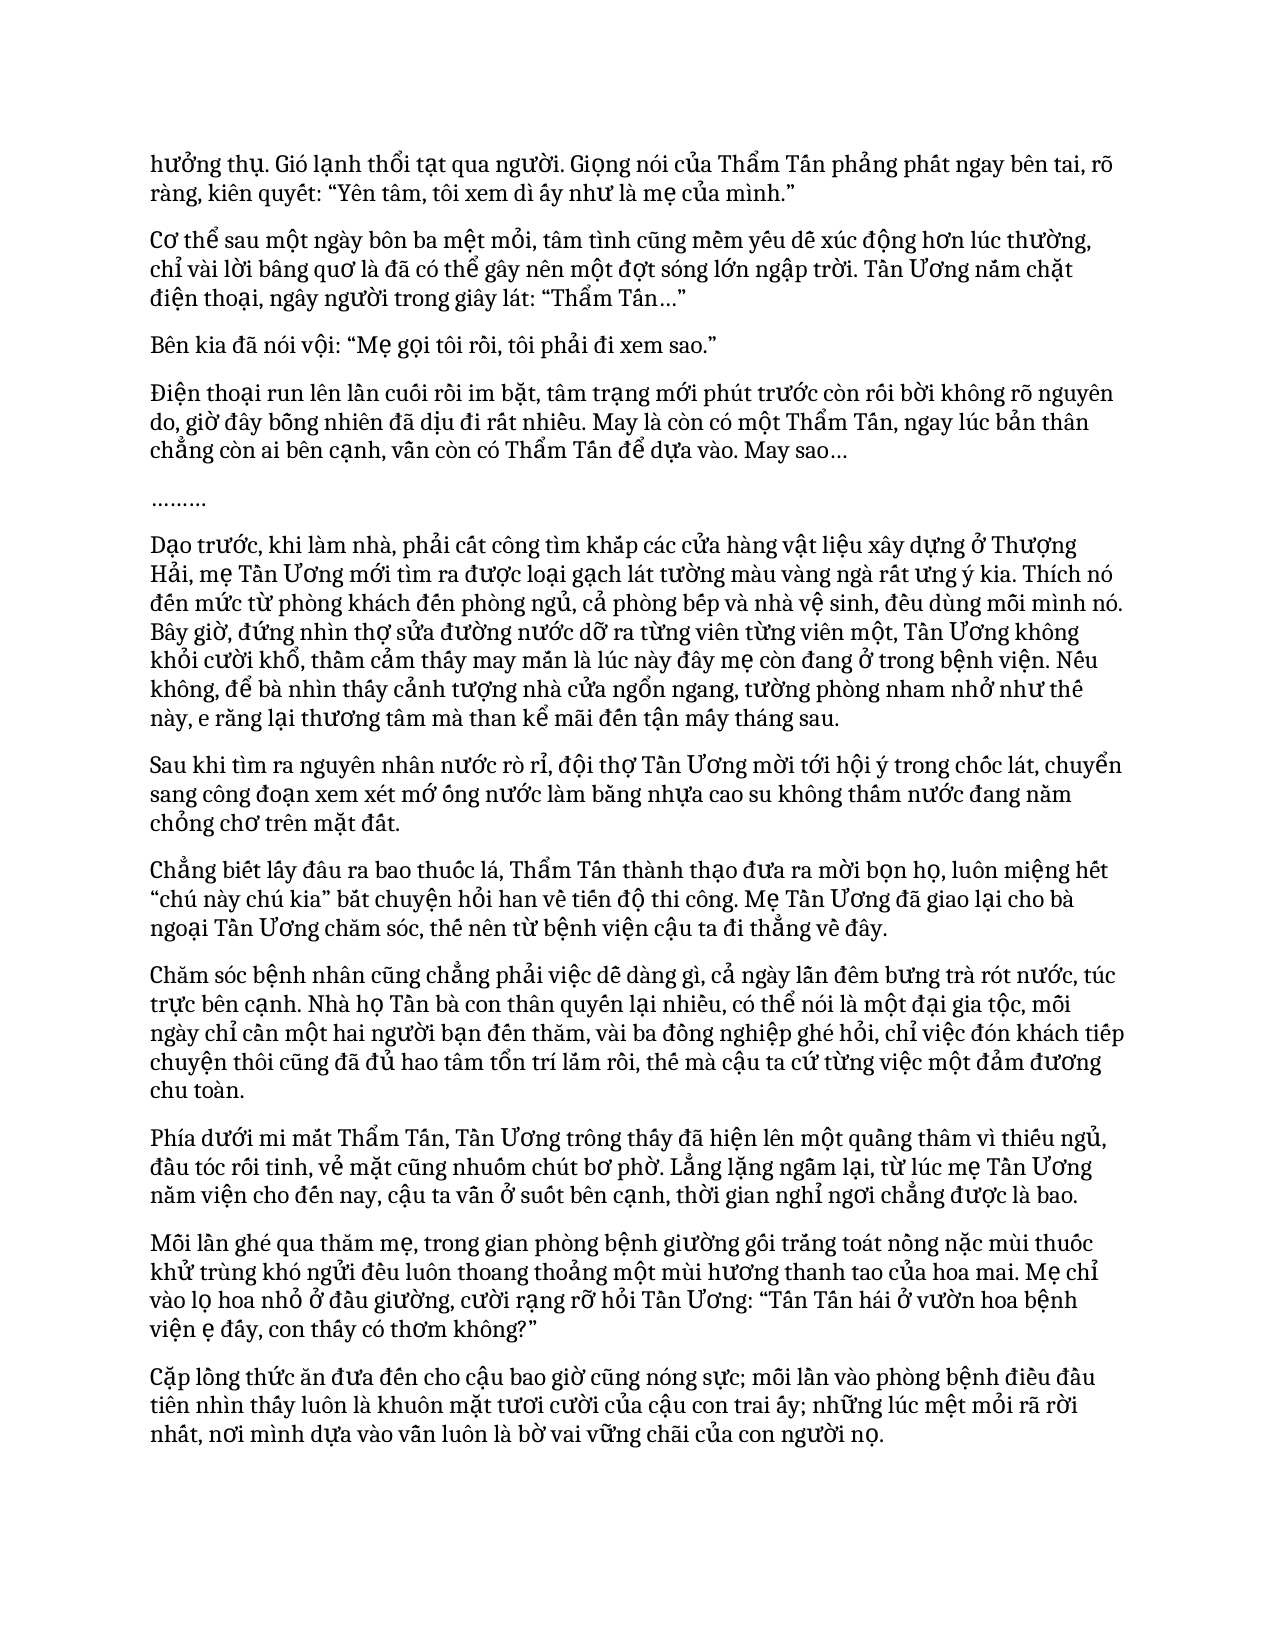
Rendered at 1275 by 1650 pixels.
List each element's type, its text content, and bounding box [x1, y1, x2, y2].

text Điện thoại run lên lần cuối rồi im bặt, tâm trạng mới phút trước còn rối bời không rõ nguyên do, giờ đây bỗng nhiên đã dịu đi rất nhiều. May là còn có một Thẩm Tấn, ngay lúc bản thân chẳng còn ai bên cạnh, vẫn còn có Thẩm Tấn để dựa vào. May sao… [150, 379, 1125, 465]
text Chẳng biết lấy đâu ra bao thuốc lá, Thẩm Tấn thành thạo đưa ra mời bọn họ, luôn miệng hết “chú này chú kia” bắt chuyện hỏi han về tiến độ thi công. Mẹ Tần Ương đã giao lại cho bà ngoại Tần Ương chăm sóc, thế nên từ bệnh viện cậu ta đi thẳng về đây. [150, 856, 1125, 942]
text Phía dưới mi mắt Thẩm Tấn, Tần Ương trông thấy đã hiện lên một quầng thâm vì thiếu ngủ, đầu tóc rối tinh, vẻ mặt cũng nhuốm chút bơ phờ. Lẳng lặng ngẫm lại, từ lúc mẹ Tần Ương nằm viện cho đến nay, cậu ta vẫn ở suốt bên cạnh, thời gian nghỉ ngơi chẳng được là bao. [150, 1124, 1125, 1210]
text Cơ thể sau một ngày bôn ba mệt mỏi, tâm tình cũng mềm yếu dễ xúc động hơn lúc thường, chỉ vài lời bâng quơ là đã có thể gây nên một đợt sóng lớn ngập trời. Tần Ương nắm chặt điện thoại, ngây người trong giây lát: “Thẩm Tấn…” [150, 226, 1125, 312]
text Bên kia đã nói vội: “Mẹ gọi tôi rồi, tôi phải đi xem sao.” [150, 331, 1125, 360]
text Sau khi tìm ra nguyên nhân nước rò rỉ, đội thợ Tần Ương mời tới hội ý trong chốc lát, chuyển sang công đoạn xem xét mớ ống nước làm bằng nhựa cao su không thấm nước đang nằm chỏng chơ trên mặt đất. [150, 751, 1125, 837]
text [150, 150, 1125, 207]
text Cặp lồng thức ăn đưa đến cho cậu bao giờ cũng nóng sực; mỗi lần vào phòng bệnh điều đầu tiên nhìn thấy luôn là khuôn mặt tươi cười của cậu con trai ấy; những lúc mệt mỏi rã rời nhất, nơi mình dựa vào vẫn luôn là bờ vai vững chãi của con người nọ. [150, 1362, 1125, 1449]
text Dạo trước, khi làm nhà, phải cất công tìm khắp các cửa hàng vật liệu xây dựng ở Thượng Hải, mẹ Tần Ương mới tìm ra được loại gạch lát tường màu vàng ngà rất ưng ý kia. Thích nó đến mức từ phòng khách đến phòng ngủ, cả phòng bếp và nhà vệ sinh, đều dùng mỗi mình nó. Bây giờ, đứng nhìn thợ sửa đường nước dỡ ra từng viên từng viên một, Tần Ương không khỏi cười khổ, thầm cảm thấy may mắn là lúc này đây mẹ còn đang ở trong bệnh viện. Nếu không, để bà nhìn thấy cảnh tượng nhà cửa ngổn ngang, tường phòng nham nhở như thế này, e rằng lại thương tâm mà than kể mãi đến tận mấy tháng sau. [150, 531, 1125, 732]
text ……… [150, 484, 1125, 512]
text Mỗi lần ghé qua thăm mẹ, trong gian phòng bệnh giường gối trắng toát nồng nặc mùi thuốc khử trùng khó ngửi đều luôn thoang thoảng một mùi hương thanh tao của hoa mai. Mẹ chỉ vào lọ hoa nhỏ ở đầu giường, cười rạng rỡ hỏi Tần Ương: “Tấn Tấn hái ở vườn hoa bệnh viện ẹ đấy, con thấy có thơm không?” [150, 1229, 1125, 1344]
text Chăm sóc bệnh nhân cũng chẳng phải việc dễ dàng gì, cả ngày lẫn đêm bưng trà rót nước, túc trực bên cạnh. Nhà họ Tần bà con thân quyến lại nhiều, có thể nói là một đại gia tộc, mỗi ngày chỉ cần một hai người bạn đến thăm, vài ba đồng nghiệp ghé hỏi, chỉ việc đón khách tiếp chuyện thôi cũng đã đủ hao tâm tổn trí lắm rồi, thế mà cậu ta cứ từng việc một đảm đương chu toàn. [150, 961, 1125, 1105]
